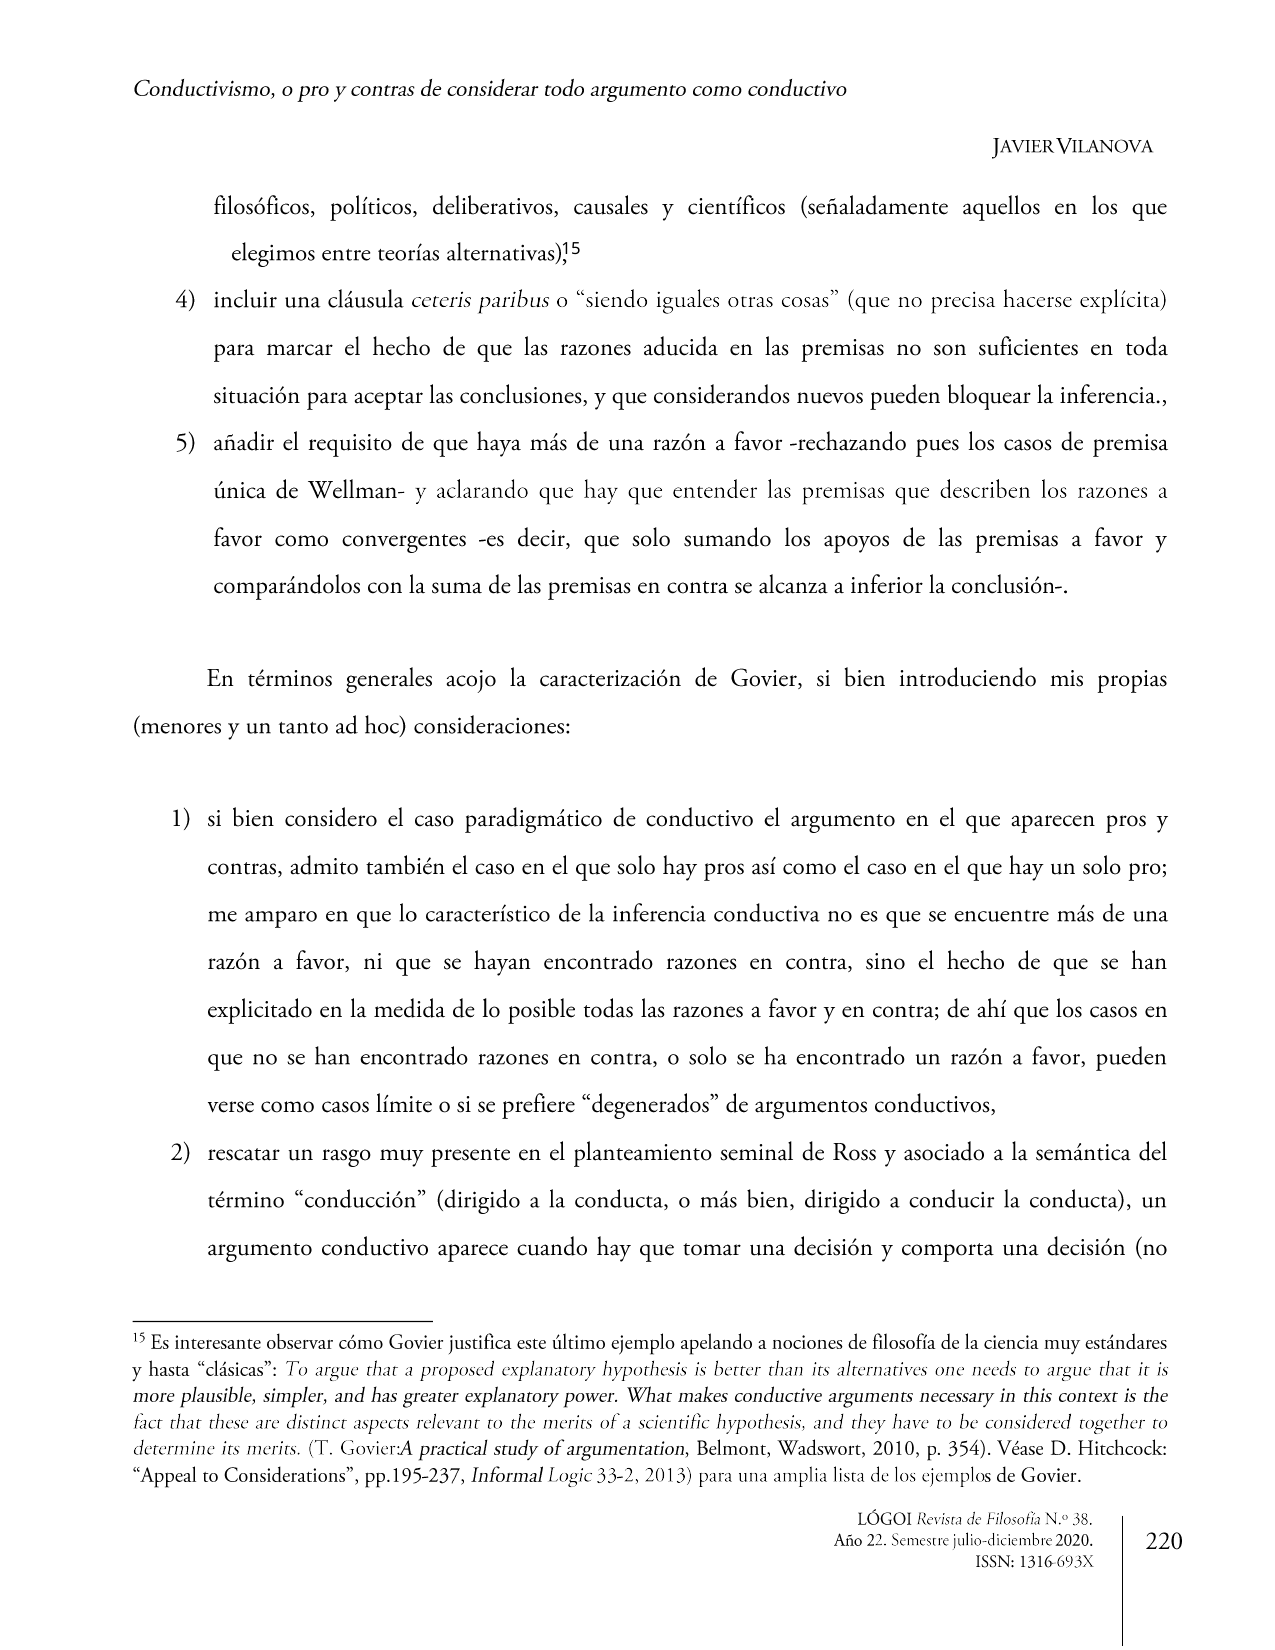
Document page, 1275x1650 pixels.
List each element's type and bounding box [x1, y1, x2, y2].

picture [132, 710, 580, 742]
picture [207, 946, 1184, 978]
picture [207, 1136, 1183, 1169]
picture [213, 190, 1183, 223]
picture [132, 1329, 1181, 1489]
picture [207, 1088, 1006, 1121]
picture [213, 284, 1183, 316]
picture [207, 898, 1184, 930]
picture [175, 426, 207, 459]
picture [207, 1184, 1183, 1216]
picture [207, 1232, 1184, 1264]
picture [213, 522, 1184, 555]
picture [206, 662, 1184, 695]
picture [213, 474, 1184, 507]
picture [834, 1508, 1102, 1573]
picture [170, 802, 202, 835]
picture [213, 569, 1075, 602]
picture [170, 1136, 202, 1169]
picture [213, 379, 1176, 412]
picture [207, 850, 1183, 883]
picture [213, 331, 1184, 364]
picture [132, 74, 861, 104]
picture [207, 993, 1183, 1026]
picture [231, 237, 581, 271]
picture [175, 284, 207, 316]
picture [1145, 1525, 1183, 1558]
picture [213, 426, 1184, 459]
picture [992, 132, 1164, 162]
picture [207, 1041, 1183, 1073]
picture [207, 802, 1184, 835]
